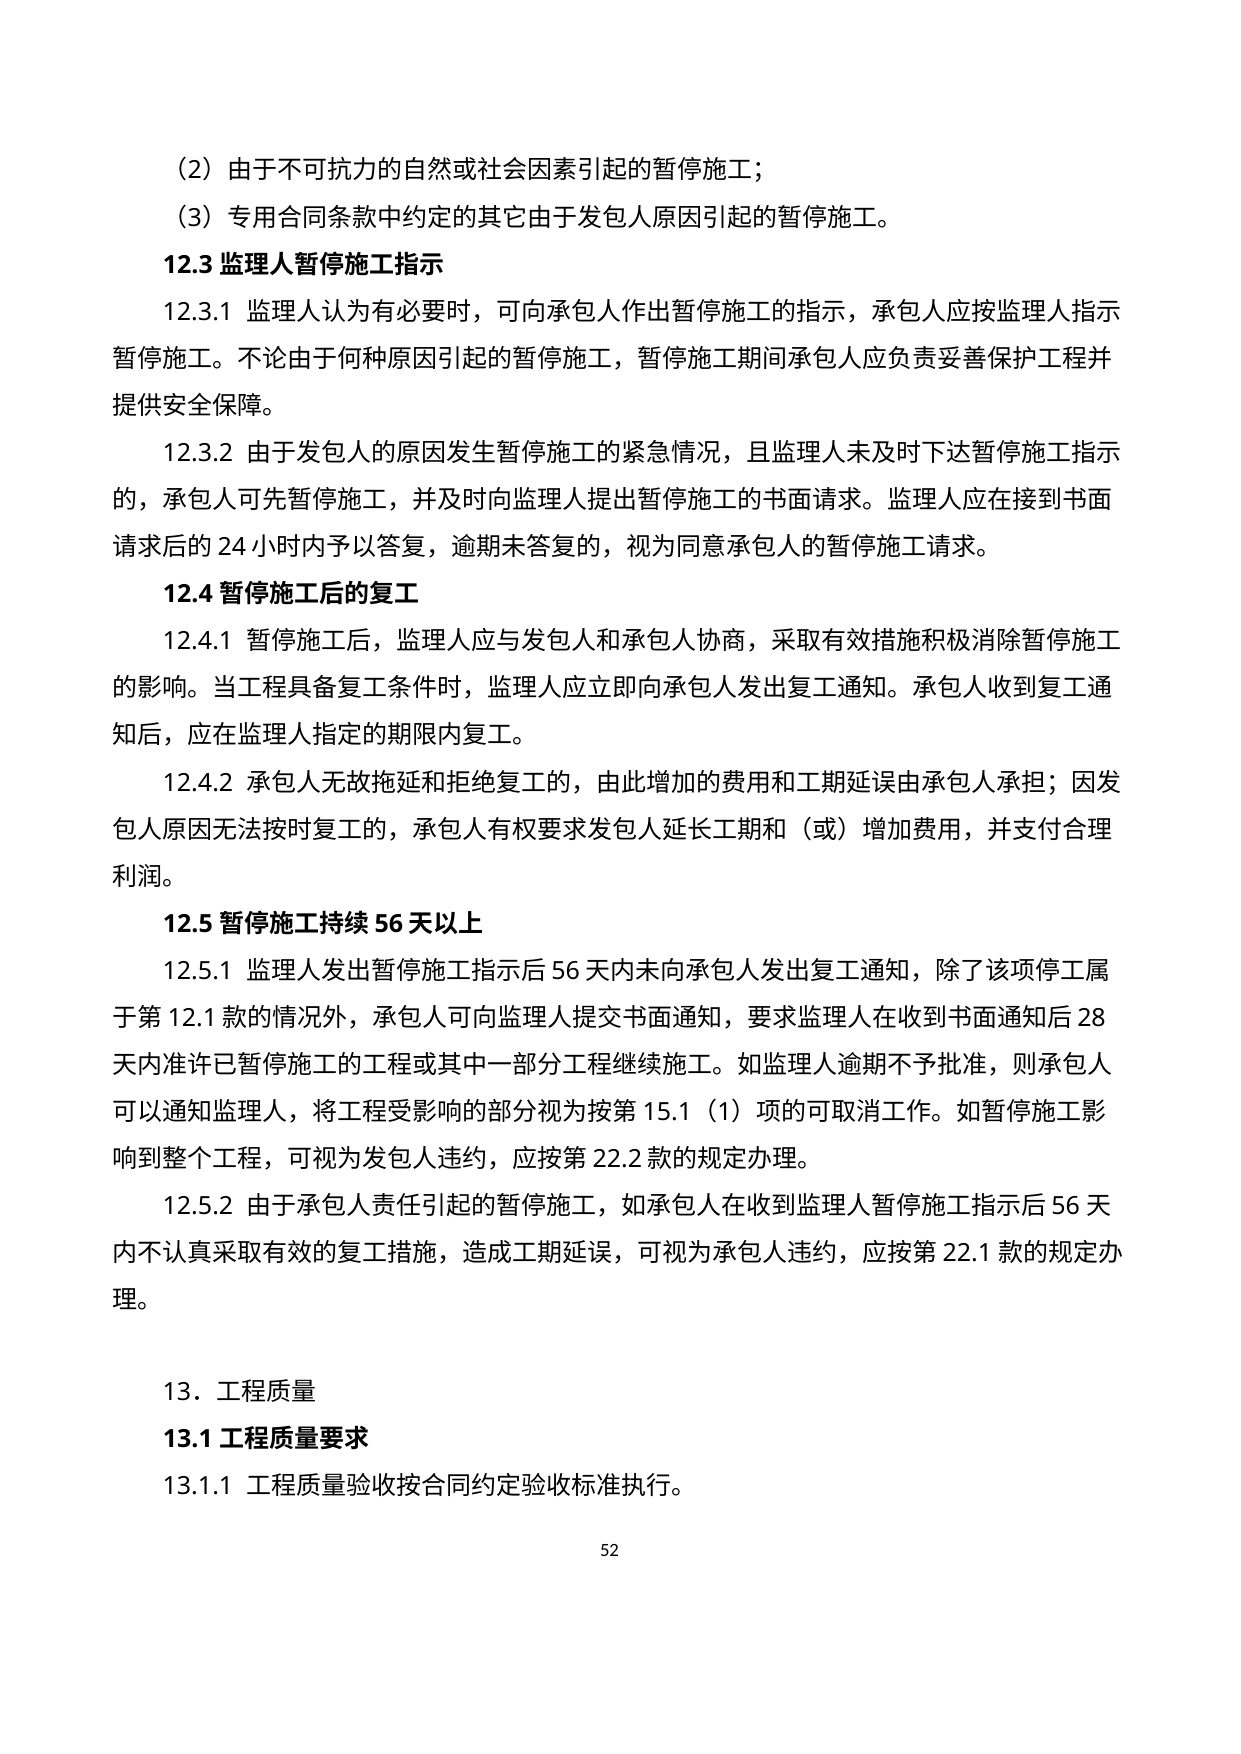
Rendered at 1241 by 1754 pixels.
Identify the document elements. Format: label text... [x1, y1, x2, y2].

text 12.5 暂停施工持续56天以上 [112, 903, 1128, 939]
text （2）由于不可抗力的自然或社会因素引起的暂停施工； [112, 150, 1128, 186]
text 12.3.2 由于发包人的原因发生暂停施工的紧急情况，且监理人未及时下达暂停施工指示的，承包人可先暂停施工，并及时向监理人提出暂停施工的书面请求。监理人应在接到书面请求后的24小时内予以答复，逾期未答复的，视为同意承包人的暂停施工请求。 [112, 432, 1128, 563]
text 12.3.1 监理人认为有必要时，可向承包人作出暂停施工的指示，承包人应按监理人指示暂停施工。不论由于何种原因引起的暂停施工，暂停施工期间承包人应负责妥善保护工程并提供安全保障。 [112, 291, 1128, 422]
text 12.4.2 承包人无故拖延和拒绝复工的，由此增加的费用和工期延误由承包人承担；因发包人原因无法按时复工的，承包人有权要求发包人延长工期和（或）增加费用，并支付合理利润。 [112, 762, 1128, 892]
text 12.5.2 由于承包人责任引起的暂停施工，如承包人在收到监理人暂停施工指示后56 天内不认真采取有效的复工措施，造成工期延误，可视为承包人违约，应按第22.1 款的规定办理。 [112, 1186, 1128, 1316]
text 12.4.1 暂停施工后，监理人应与发包人和承包人协商，采取有效措施积极消除暂停施工的影响。当工程具备复工条件时，监理人应立即向承包人发出复工通知。承包人收到复工通知后，应在监理人指定的期限内复工。 [112, 621, 1128, 751]
text （3）专用合同条款中约定的其它由于发包人原因引起的暂停施工。 [112, 197, 1128, 233]
text 13.1 工程质量要求 [112, 1418, 1128, 1455]
subtitle 13．工程质量 [112, 1371, 1128, 1408]
text 12.3 监理人暂停施工指示 [112, 244, 1128, 280]
text 12.4 暂停施工后的复工 [112, 574, 1128, 610]
text 12.5.1 监理人发出暂停施工指示后56天内未向承包人发出复工通知，除了该项停工属于第12.1款的情况外，承包人可向监理人提交书面通知，要求监理人在收到书面通知后28天内准许已暂停施工的工程或其中一部分工程继续施工。如监理人逾期不予批准，则承包人可以通知监理人，将工程受影响的部分视为按第15.1（1）项的可取消工作。如暂停施工影响到整个工程，可视为发包人违约，应按第22.2款的规定办理。 [112, 950, 1128, 1175]
text 13.1.1 工程质量验收按合同约定验收标准执行。 [112, 1466, 1128, 1502]
